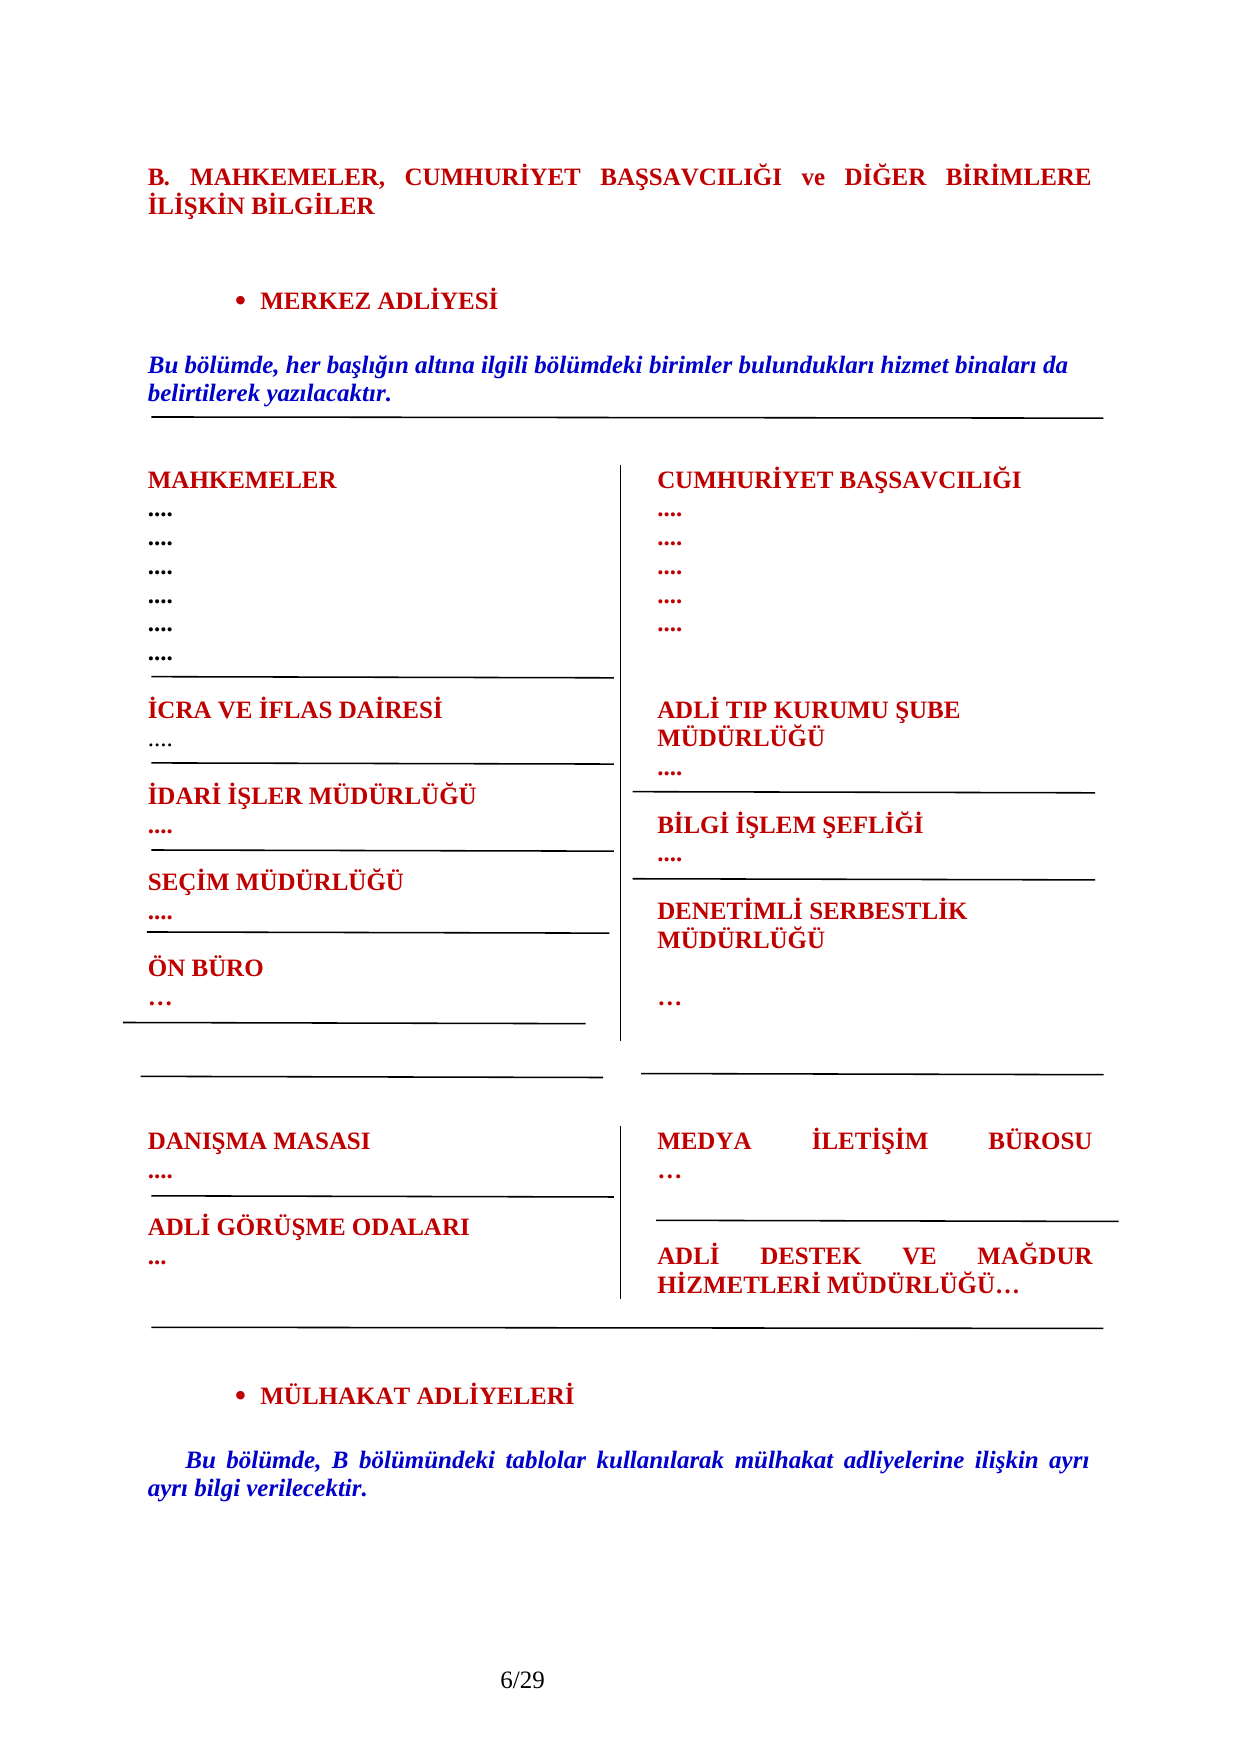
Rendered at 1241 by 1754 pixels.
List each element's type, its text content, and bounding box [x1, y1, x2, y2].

text DANIŞMA MASASI [148, 1126, 583, 1155]
text .... [148, 723, 583, 752]
text ÖN BÜRO [148, 953, 583, 982]
text .... [148, 580, 583, 608]
text .... [148, 608, 583, 637]
text SEÇİM MÜDÜRLÜĞÜ [148, 867, 583, 896]
subtitle MÜLHAKAT ADLİYELERİ [148, 1381, 1093, 1410]
text DENETİMLİ SERBESTLİK MÜDÜRLÜĞÜ [657, 896, 1093, 982]
text .... [657, 608, 1093, 637]
text ... [148, 1241, 583, 1270]
text ADLİ TIP KURUMU ŞUBE MÜDÜRLÜĞÜ [657, 695, 1093, 752]
text .... [657, 752, 1093, 781]
text .... [657, 551, 1093, 580]
subtitle B. MAHKEMELER, CUMHURİYET BAŞSAVCILIĞI ve DİĞER BİRİMLERE İLİŞKİN BİLGİLER [148, 162, 1093, 220]
text .... [148, 1155, 583, 1183]
text ADLİ GÖRÜŞME ODALARI [148, 1212, 583, 1241]
text .... [148, 896, 583, 925]
text İCRA VE İFLAS DAİRESİ [148, 695, 583, 723]
text Bu bölümde, her başlığın altına ilgili bölümdeki birimler bulundukları hizmet binaları da belirtilerek yazılacaktır. [148, 350, 1093, 407]
text .... [148, 493, 583, 522]
text … [657, 982, 1093, 1011]
text BİLGİ İŞLEM ŞEFLİĞİ [657, 810, 1093, 838]
text .... [148, 637, 583, 666]
text İDARİ İŞLER MÜDÜRLÜĞÜ [148, 781, 583, 810]
text .... [657, 838, 1093, 867]
text ADLİ DESTEK VE MAĞDUR HİZMETLERİ MÜDÜRLÜĞÜ… [657, 1241, 1093, 1298]
text MAHKEMELER [148, 465, 583, 493]
text .... [657, 522, 1093, 551]
subtitle MERKEZ ADLİYESİ [148, 286, 1093, 315]
text .... [148, 551, 583, 580]
text … [148, 982, 583, 1011]
text .... [148, 522, 583, 551]
text Bu bölümde, B bölümündeki tablolar kullanılarak mülhakat adliyelerine ilişkin ayrı ayrı bilgi verilecektir. [148, 1445, 1093, 1502]
text CUMHURİYET BAŞSAVCILIĞI [657, 465, 1093, 493]
text .... [148, 810, 583, 838]
text .... [657, 493, 1093, 522]
text .... [657, 580, 1093, 608]
text MEDYA İLETİŞİM BÜROSU … [657, 1126, 1093, 1183]
